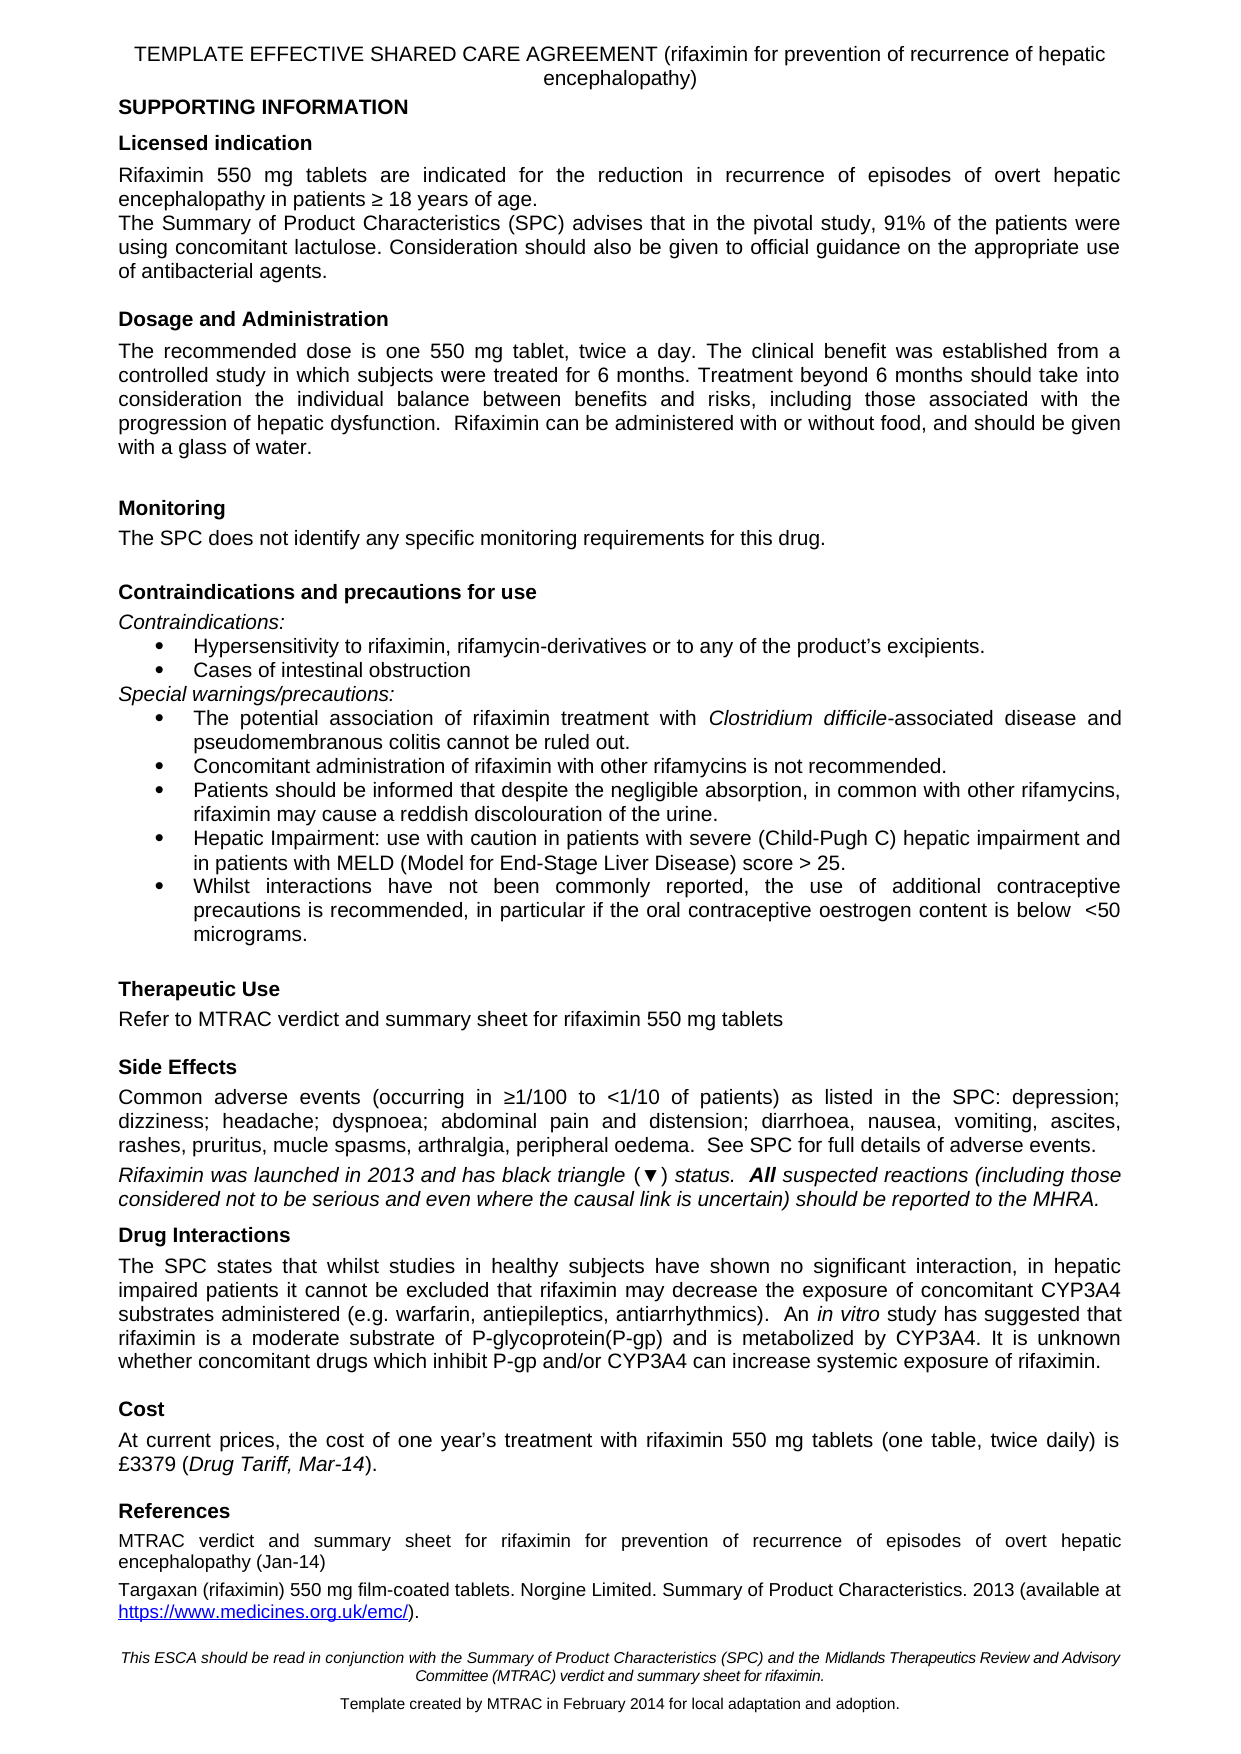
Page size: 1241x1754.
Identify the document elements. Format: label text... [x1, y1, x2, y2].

text Cost [118, 1397, 1122, 1421]
text Dosage and Administration [118, 307, 1122, 331]
list Hypersensitivity to rifaximin, rifamycin-derivatives or to any of the product’s excipients. [156, 634, 1122, 658]
text Special warnings/precautions: [118, 682, 1122, 706]
text Common adverse events (occurring in ≥1/100 to <1/10 of patients) as listed in the SPC: depression; dizziness; headache; dyspnoea; abdominal pain and distension; diarrhoea, nausea, vomiting, ascites, rashes, pruritus, mucle spasms, arthralgia, peripheral oedema. See SPC for full details of adverse events. [118, 1085, 1122, 1157]
text Monitoring [118, 496, 1122, 519]
list Whilst interactions have not been commonly reported, the use of additional contraceptive precautions is recommended, in particular if the oral contraceptive oestrogen content is below <50 micrograms. [156, 874, 1122, 946]
text Side Effects [118, 1054, 1122, 1078]
list Patients should be informed that despite the negligible absorption, in common with other rifamycins, rifaximin may cause a reddish discolouration of the urine. [156, 778, 1122, 826]
list Cases of intestinal obstruction [156, 658, 1122, 682]
list The potential association of rifaximin treatment with Clostridium difficile-associated disease and pseudomembranous colitis cannot be ruled out. [156, 706, 1122, 754]
text At current prices, the cost of one year’s treatment with rifaximin 550 mg tablets (one table, twice daily) is £3379 (Drug Tariff, Mar-14). [118, 1427, 1122, 1475]
list MTRAC verdict and summary sheet for rifaximin for prevention of recurrence of episodes of overt hepatic encephalopathy (Jan-14) [118, 1529, 1122, 1573]
list Targaxan (rifaximin) 550 mg film-coated tablets. Norgine Limited. Summary of Product Characteristics. 2013 (available at https://www.medicines.org.uk/emc/). [118, 1579, 1122, 1622]
text Rifaximin 550 mg tablets are indicated for the reduction in recurrence of episodes of overt hepatic encephalopathy in patients ≥ 18 years of age. [118, 163, 1122, 211]
text The recommended dose is one 550 mg tablet, twice a day. The clinical benefit was established from a controlled study in which subjects were treated for 6 months. Treatment beyond 6 months should take into consideration the individual balance between benefits and risks, including those associated with the progression of hepatic dysfunction. Rifaximin can be administered with or without food, and should be given with a glass of water. [118, 339, 1122, 459]
text Therapeutic Use [118, 976, 1122, 1000]
subtitle Contraindications and precautions for use [118, 580, 1122, 604]
text The Summary of Product Characteristics (SPC) advises that in the pivotal study, 91% of the patients were using concomitant lactulose. Consideration should also be given to official guidance on the appropriate use of antibacterial agents. [118, 211, 1122, 283]
text Rifaximin was launched in 2013 and has black triangle (▼) status. All suspected reactions (including those considered not to be serious and even where the causal link is uncertain) should be reported to the MHRA. [118, 1163, 1122, 1211]
text Refer to MTRAC verdict and summary sheet for rifaximin 550 mg tablets [118, 1007, 1122, 1031]
text Licensed indication [118, 131, 1122, 155]
text SUPPORTING INFORMATION [118, 94, 1122, 118]
text Contraindications: [118, 610, 1122, 634]
list References [118, 1499, 1122, 1523]
text Drug Interactions [118, 1223, 1122, 1247]
text The SPC states that whilst studies in healthy subjects have shown no significant interaction, in hepatic impaired patients it cannot be excluded that rifaximin may decrease the exposure of concomitant CYP3A4 substrates administered (e.g. warfarin, antiepileptics, antiarrhythmics). An in vitro study has suggested that rifaximin is a moderate substrate of P-glycoprotein(P-gp) and is metabolized by CYP3A4. It is unknown whether concomitant drugs which inhibit P-gp and/or CYP3A4 can increase systemic exposure of rifaximin. [118, 1253, 1122, 1373]
list Concomitant administration of rifaximin with other rifamycins is not recommended. [156, 754, 1122, 778]
text The SPC does not identify any specific monitoring requirements for this drug. [118, 526, 1122, 550]
list Hepatic Impairment: use with caution in patients with severe (Child-Pugh C) hepatic impairment and in patients with MELD (Model for End-Stage Liver Disease) score > 25. [156, 826, 1122, 874]
